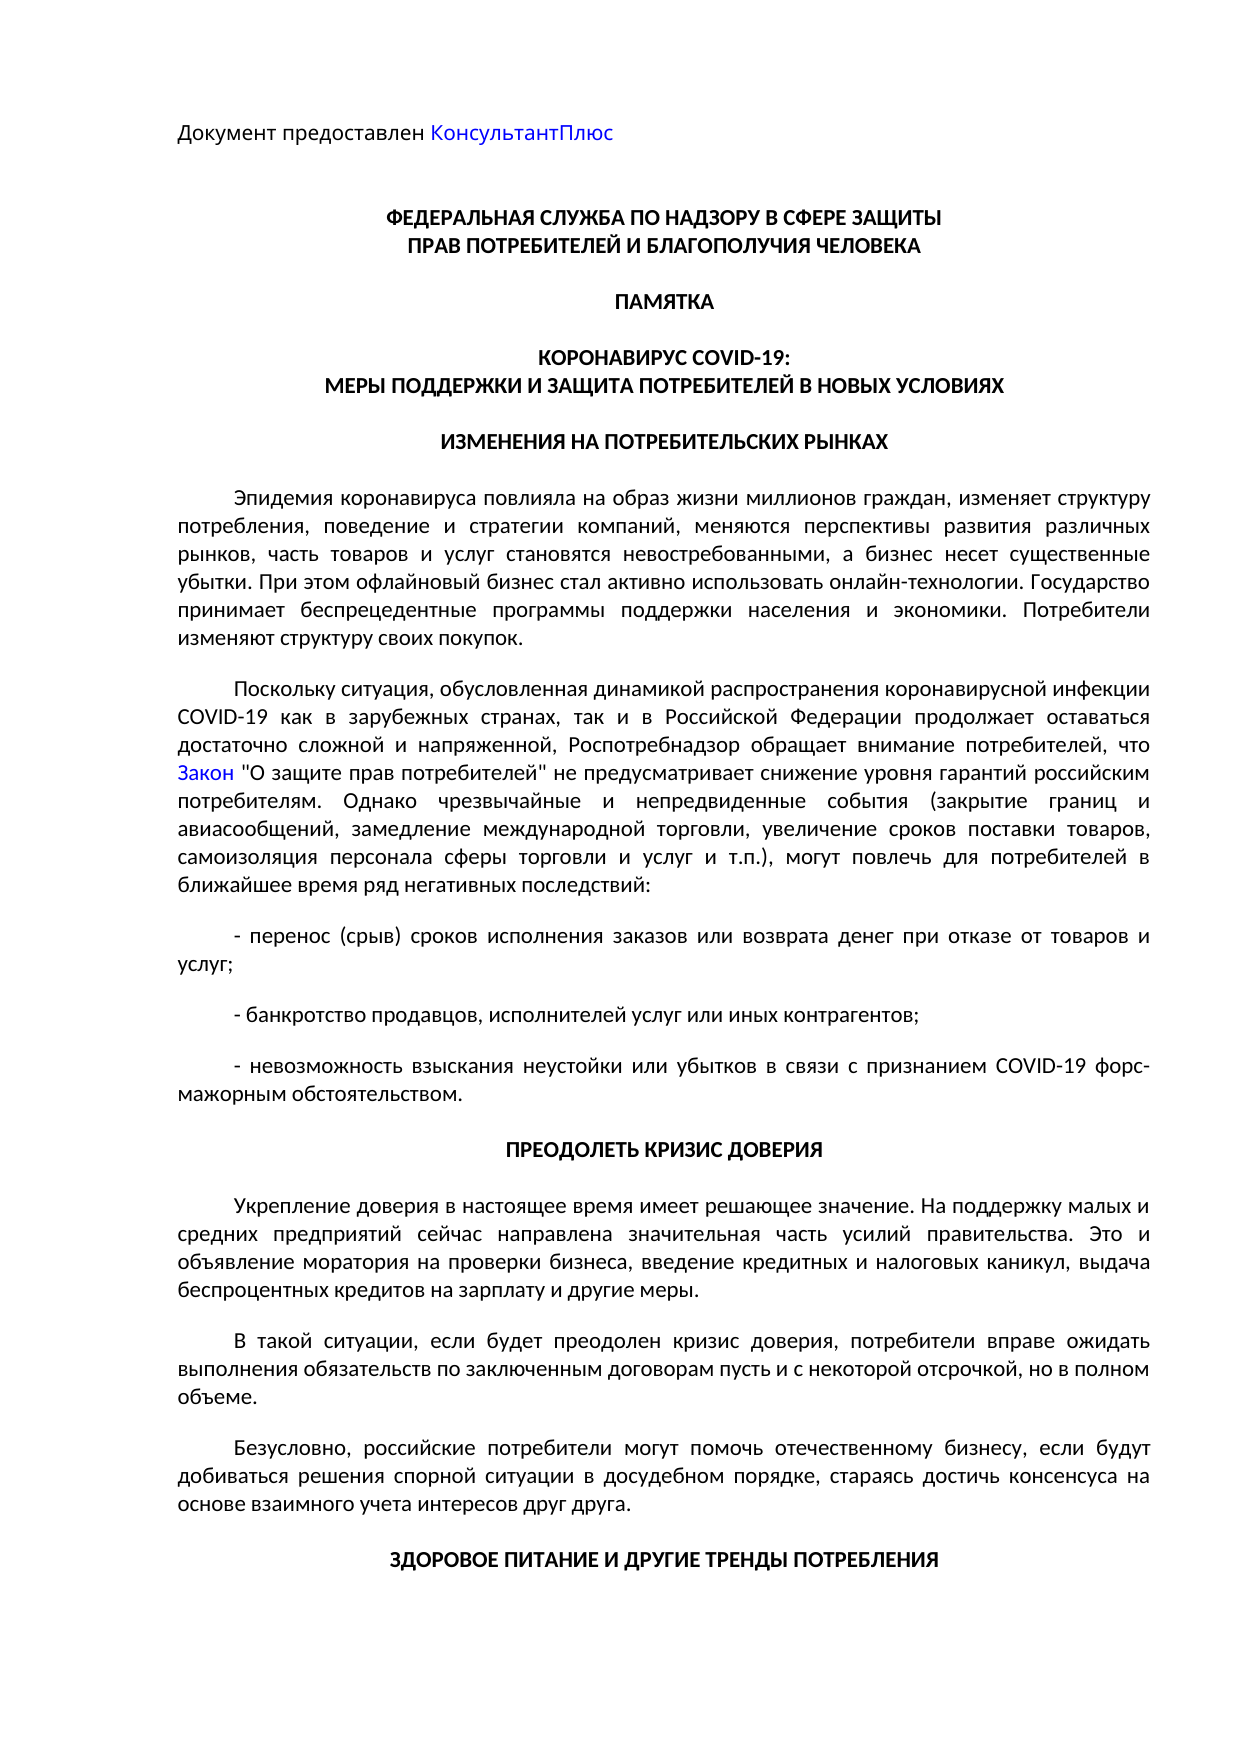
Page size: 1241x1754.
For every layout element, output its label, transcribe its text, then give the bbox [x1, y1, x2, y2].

title ЗДОРОВОЕ ПИТАНИЕ И ДРУГИЕ ТРЕНДЫ ПОТРЕБЛЕНИЯ [177, 1545, 1152, 1573]
title ФЕДЕРАЛЬНАЯ СЛУЖБА ПО НАДЗОРУ В СФЕРЕ ЗАЩИТЫ [177, 203, 1152, 231]
title ПАМЯТКА [177, 287, 1152, 315]
text - невозможность взыскания неустойки или убытков в связи с признанием COVID-19 форс-мажорным обстоятельством. [177, 1051, 1152, 1107]
text Укрепление доверия в настоящее время имеет решающее значение. На поддержку малых и средних предприятий сейчас направлена значительная часть усилий правительства. Это и объявление моратория на проверки бизнеса, введение кредитных и налоговых каникул, выдача беспроцентных кредитов на зарплату и другие меры. [177, 1191, 1152, 1303]
title ПРЕОДОЛЕТЬ КРИЗИС ДОВЕРИЯ [177, 1135, 1152, 1163]
text Безусловно, российские потребители могут помочь отечественному бизнесу, если будут добиваться решения спорной ситуации в досудебном порядке, стараясь достичь консенсуса на основе взаимного учета интересов друг друга. [177, 1433, 1152, 1517]
text Поскольку ситуация, обусловленная динамикой распространения коронавирусной инфекции COVID-19 как в зарубежных странах, так и в Российской Федерации продолжает оставаться достаточно сложной и напряженной, Роспотребнадзор обращает внимание потребителей, что Закон "О защите прав потребителей" не предусматривает снижение уровня гарантий российским потребителям. Однако чрезвычайные и непредвиденные события (закрытие границ и авиасообщений, замедление международной торговли, увеличение сроков поставки товаров, самоизоляция персонала сферы торговли и услуг и т.п.), могут повлечь для потребителей в ближайшее время ряд негативных последствий: [177, 674, 1152, 898]
title Документ предоставлен КонсультантПлюс [177, 118, 1152, 175]
text - банкротство продавцов, исполнителей услуг или иных контрагентов; [177, 1000, 1152, 1028]
text В такой ситуации, если будет преодолен кризис доверия, потребители вправе ожидать выполнения обязательств по заключенным договорам пусть и с некоторой отсрочкой, но в полном объеме. [177, 1326, 1152, 1410]
text Эпидемия коронавируса повлияла на образ жизни миллионов граждан, изменяет структуру потребления, поведение и стратегии компаний, меняются перспективы развития различных рынков, часть товаров и услуг становятся невостребованными, а бизнес несет существенные убытки. При этом офлайновый бизнес стал активно использовать онлайн-технологии. Государство принимает беспрецедентные программы поддержки населения и экономики. Потребители изменяют структуру своих покупок. [177, 483, 1152, 651]
title КОРОНАВИРУС COVID-19: [177, 343, 1152, 371]
title ПРАВ ПОТРЕБИТЕЛЕЙ И БЛАГОПОЛУЧИЯ ЧЕЛОВЕКА [177, 231, 1152, 259]
title МЕРЫ ПОДДЕРЖКИ И ЗАЩИТА ПОТРЕБИТЕЛЕЙ В НОВЫХ УСЛОВИЯХ [177, 371, 1152, 399]
text - перенос (срыв) сроков исполнения заказов или возврата денег при отказе от товаров и услуг; [177, 921, 1152, 977]
title ИЗМЕНЕНИЯ НА ПОТРЕБИТЕЛЬСКИХ РЫНКАХ [177, 427, 1152, 455]
